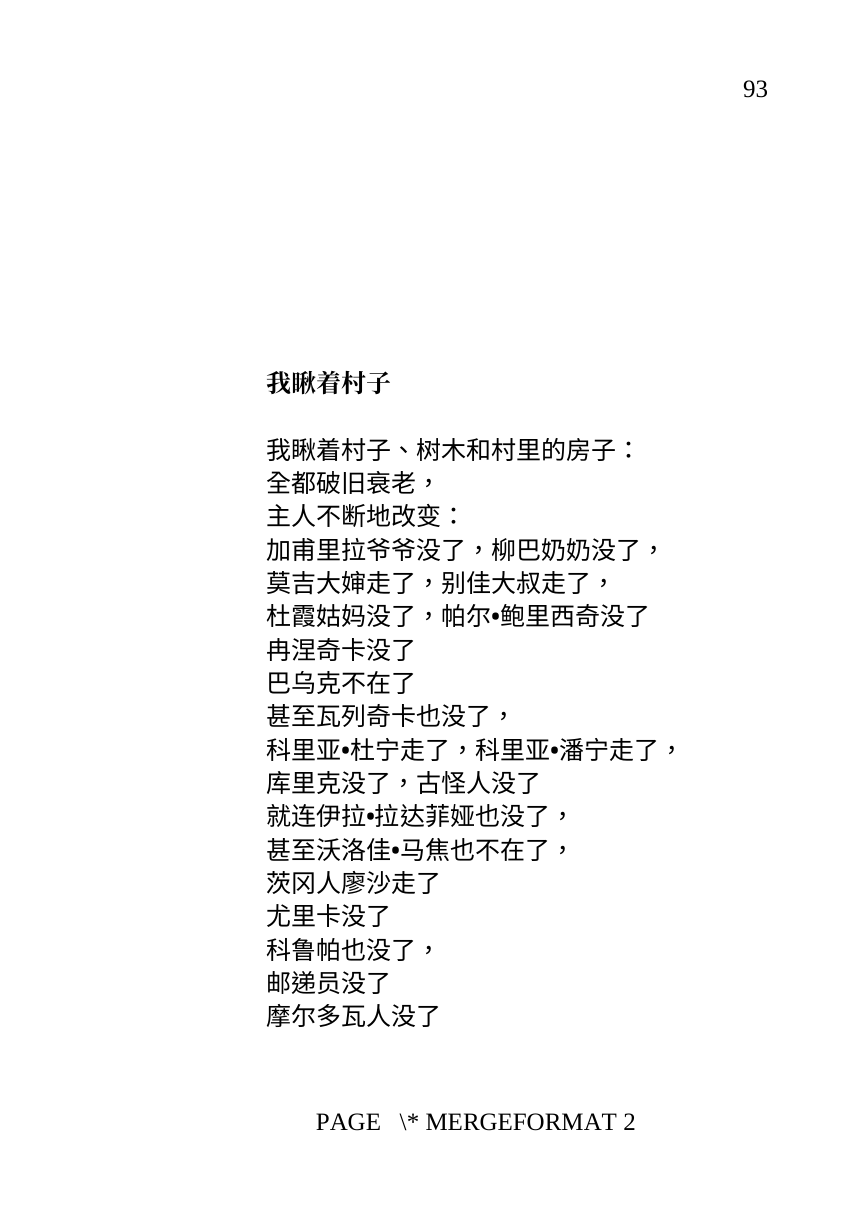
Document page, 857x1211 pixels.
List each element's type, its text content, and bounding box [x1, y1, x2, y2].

text 科鲁帕也没了， [266, 932, 768, 966]
text 我瞅着村子 [266, 366, 768, 399]
text 茨冈人廖沙走了 [266, 866, 768, 899]
text 冉涅奇卡没了 [266, 632, 768, 666]
text 库里克没了，古怪人没了 [266, 766, 768, 799]
text 科里亚•杜宁走了，科里亚•潘宁走了， [266, 732, 768, 766]
text 加甫里拉爷爷没了，柳巴奶奶没了， [266, 532, 768, 566]
text 邮递员没了 [266, 966, 768, 999]
text 杜霞姑妈没了，帕尔•鲍里西奇没了 [266, 599, 768, 632]
text 主人不断地改变： [266, 499, 768, 532]
text 甚至瓦列奇卡也没了， [266, 699, 768, 732]
text 巴乌克不在了 [266, 666, 768, 699]
text 甚至沃洛佳•马焦也不在了， [266, 832, 768, 866]
text 摩尔多瓦人没了 [266, 999, 768, 1032]
text 就连伊拉•拉达菲娅也没了， [266, 799, 768, 832]
text 我瞅着村子、树木和村里的房子： [266, 432, 768, 466]
text 莫吉大婶走了，别佳大叔走了， [266, 566, 768, 599]
text 尤里卡没了 [266, 899, 768, 932]
text 全都破旧衰老， [266, 466, 768, 499]
